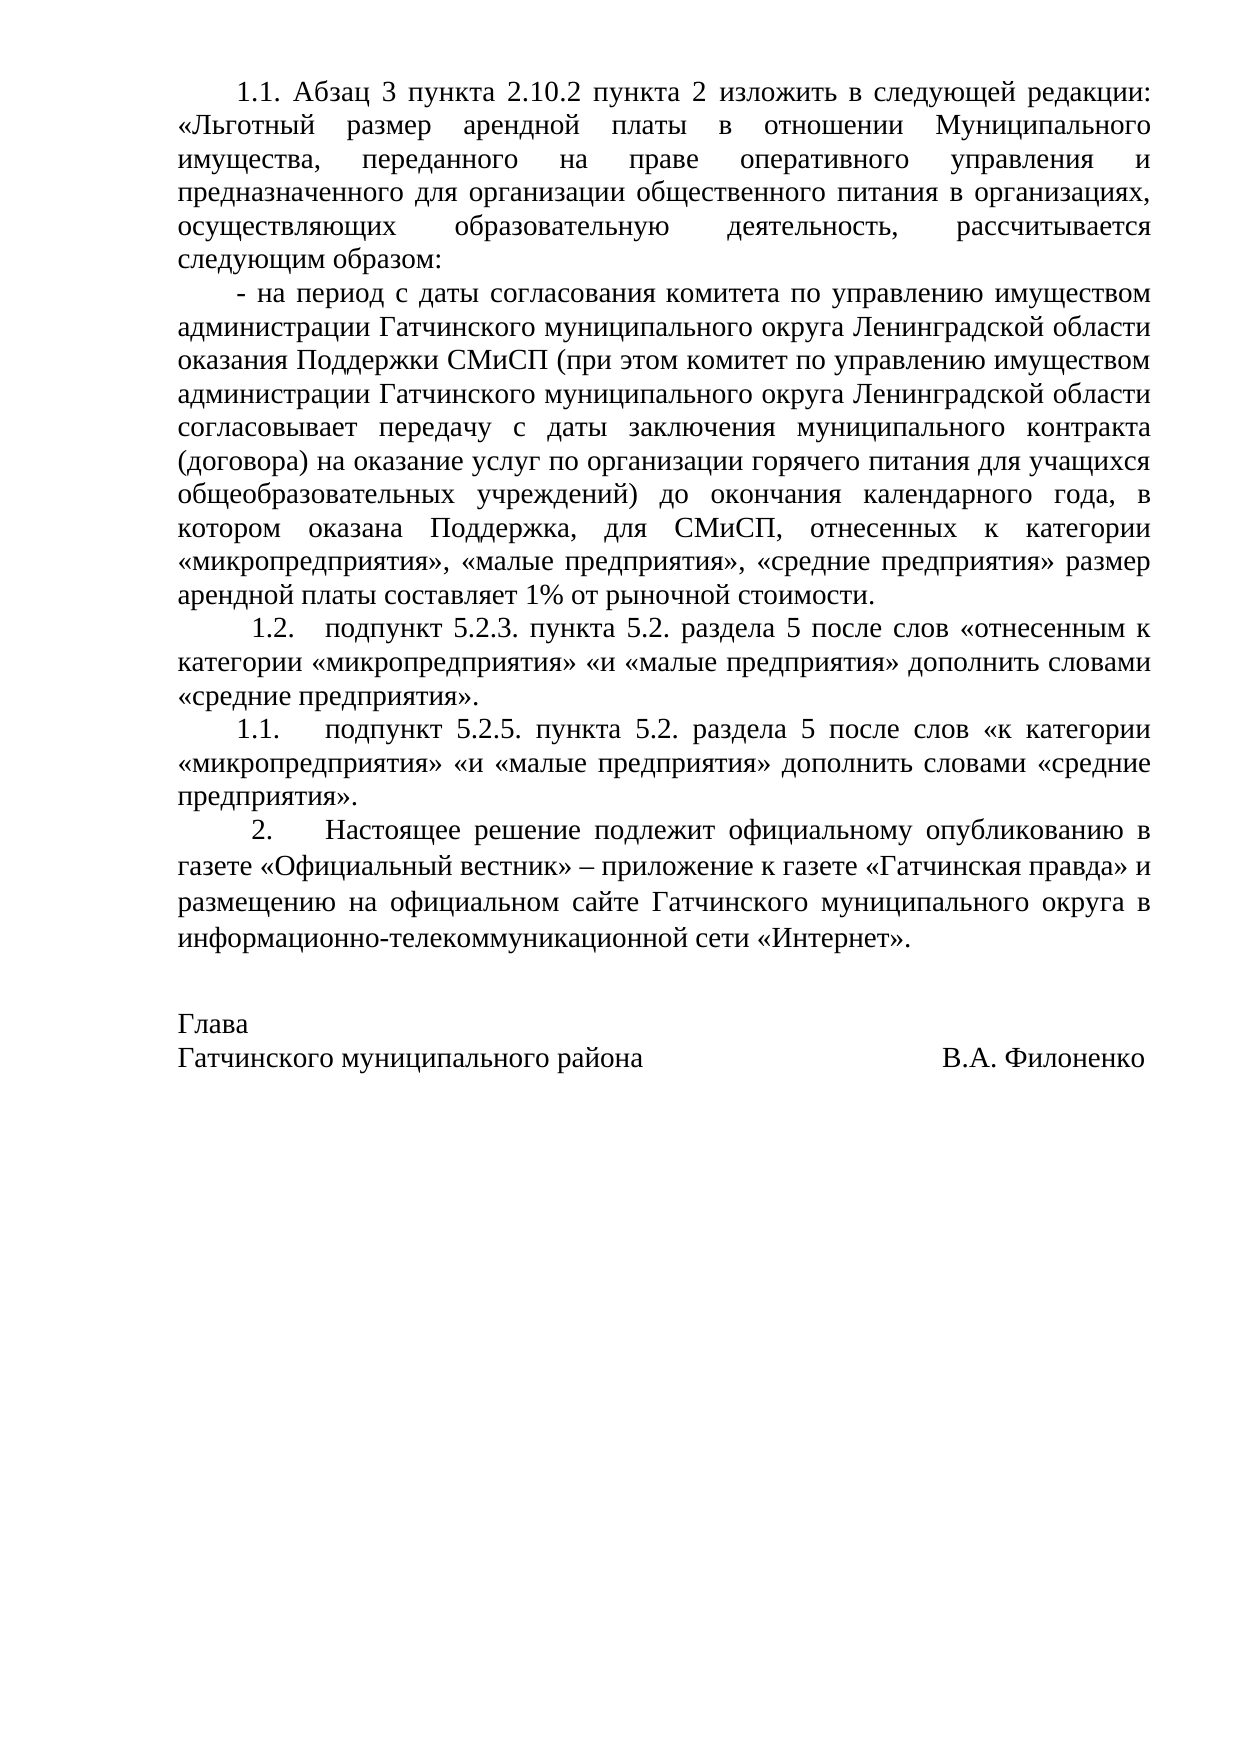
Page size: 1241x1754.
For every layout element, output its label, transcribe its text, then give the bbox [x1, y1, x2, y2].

list подпункт 5.2.3. пункта 5.2. раздела 5 после слов «отнесенным к категории «микропредприятия» «и «малые предприятия» дополнить словами «средние предприятия». [177, 611, 1152, 711]
list Настоящее решение подлежит официальному опубликованию в газете «Официальный вестник» – приложение к газете «Гатчинская правда» и размещению на официальном сайте Гатчинского муниципального округа в информационно-телекоммуникационной сети «Интернет». [177, 812, 1152, 954]
text Гатчинского муниципального района В.А. Филоненко [177, 1040, 1152, 1074]
text - на период с даты согласования комитета по управлению имуществом администрации Гатчинского муниципального округа Ленинградской области оказания Поддержки СМиСП (при этом комитет по управлению имуществом администрации Гатчинского муниципального округа Ленинградской области согласовывает передачу с даты заключения муниципального контракта (договора) на оказание услуг по организации горячего питания для учащихся общеобразовательных учреждений) до окончания календарного года, в котором оказана Поддержка, для СМиСП, отнесенных к категории «микропредприятия», «малые предприятия», «средние предприятия» размер арендной платы составляет 1% от рыночной стоимости. [177, 275, 1152, 611]
text 1.1. Абзац 3 пункта 2.10.2 пункта 2 изложить в следующей редакции: «Льготный размер арендной платы в отношении Муниципального имущества, переданного на праве оперативного управления и предназначенного для организации общественного питания в организациях, осуществляющих образовательную деятельность, рассчитывается следующим образом: [177, 74, 1152, 275]
list подпункт 5.2.5. пункта 5.2. раздела 5 после слов «к категории «микропредприятия» «и «малые предприятия» дополнить словами «средние предприятия». [177, 711, 1152, 812]
text Глава [177, 1007, 1152, 1040]
